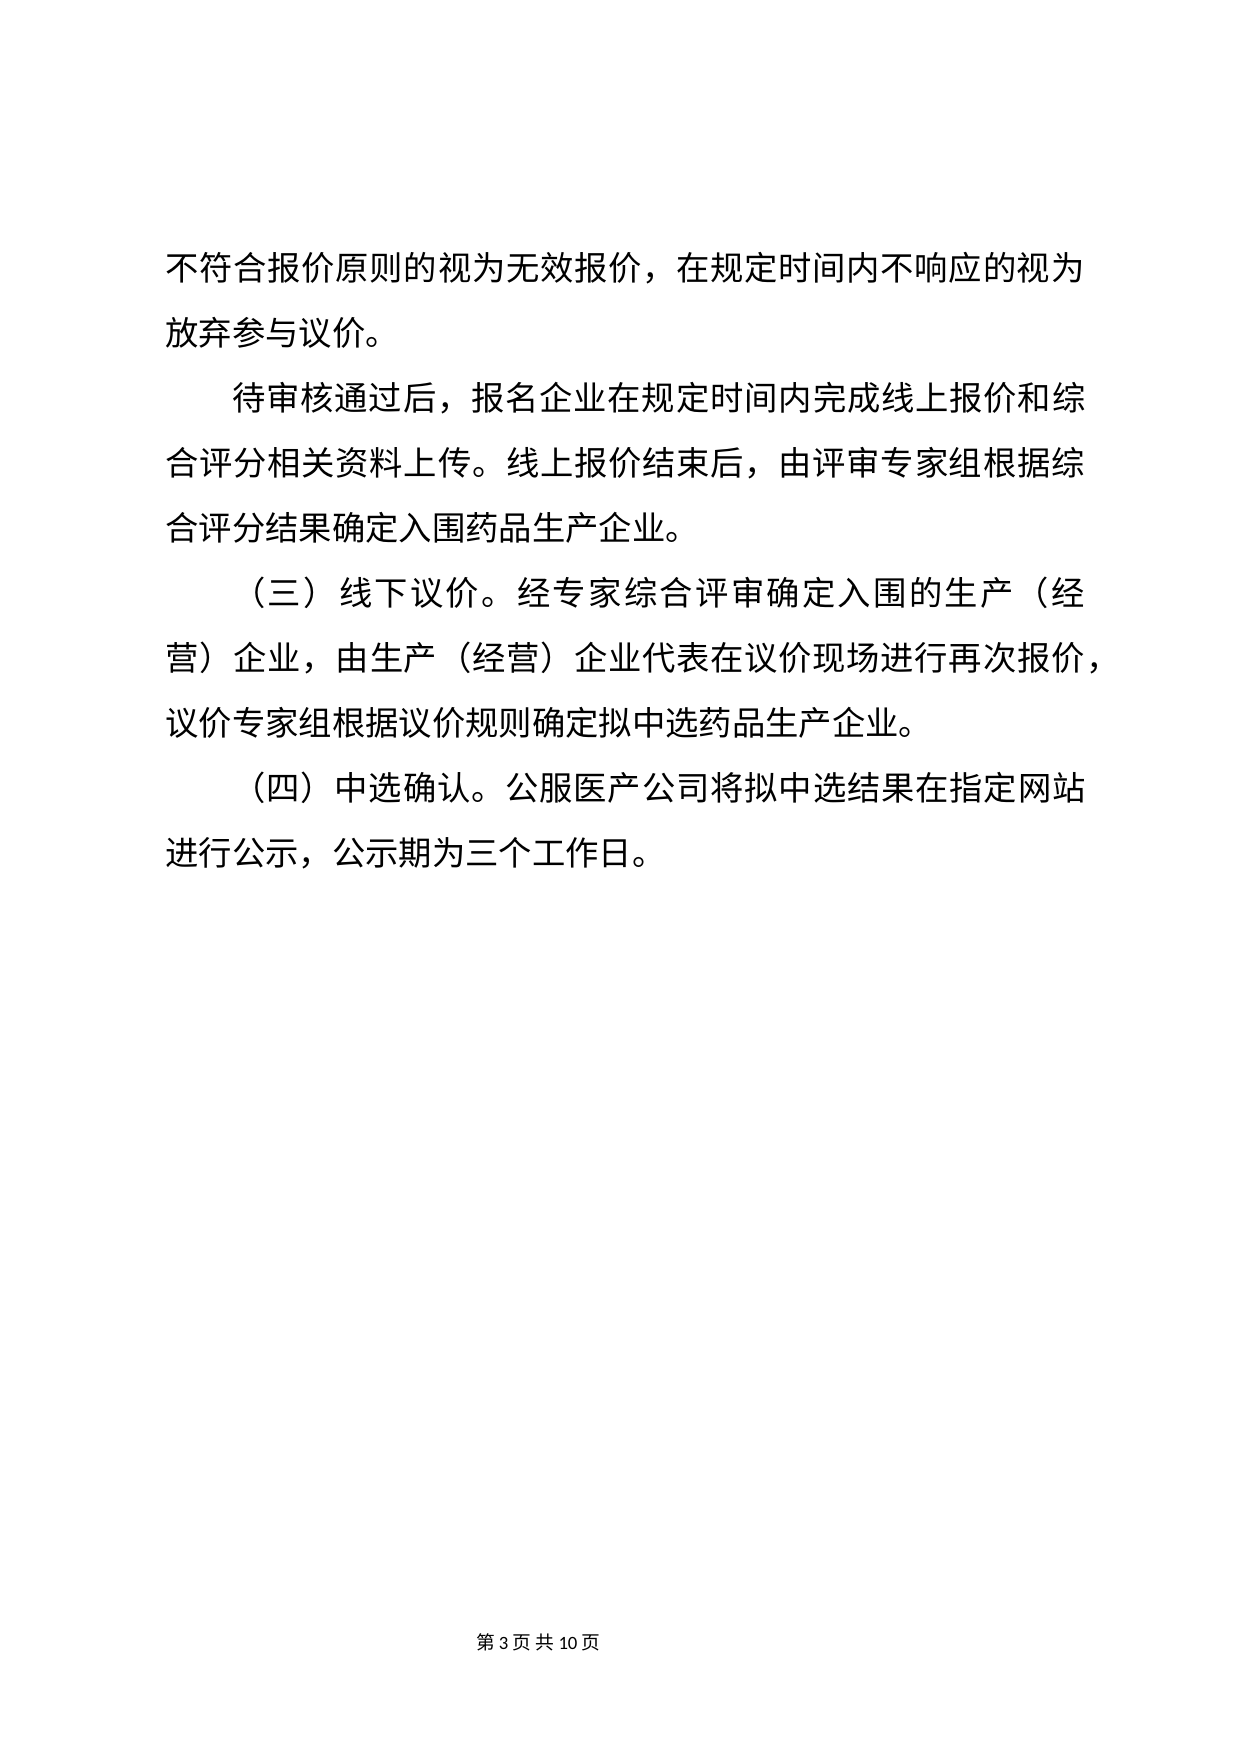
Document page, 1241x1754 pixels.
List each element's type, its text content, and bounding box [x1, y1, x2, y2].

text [165, 233, 1087, 363]
text （三）线下议价。经专家综合评审确定入围的生产（经营）企业，由生产（经营）企业代表在议价现场进行再次报价，议价专家组根据议价规则确定拟中选药品生产企业。 [165, 558, 1087, 753]
text 待审核通过后，报名企业在规定时间内完成线上报价和综合评分相关资料上传。线上报价结束后，由评审专家组根据综合评分结果确定入围药品生产企业。 [165, 363, 1087, 558]
text （四）中选确认。公服医产公司将拟中选结果在指定网站进行公示，公示期为三个工作日。 [165, 753, 1087, 883]
